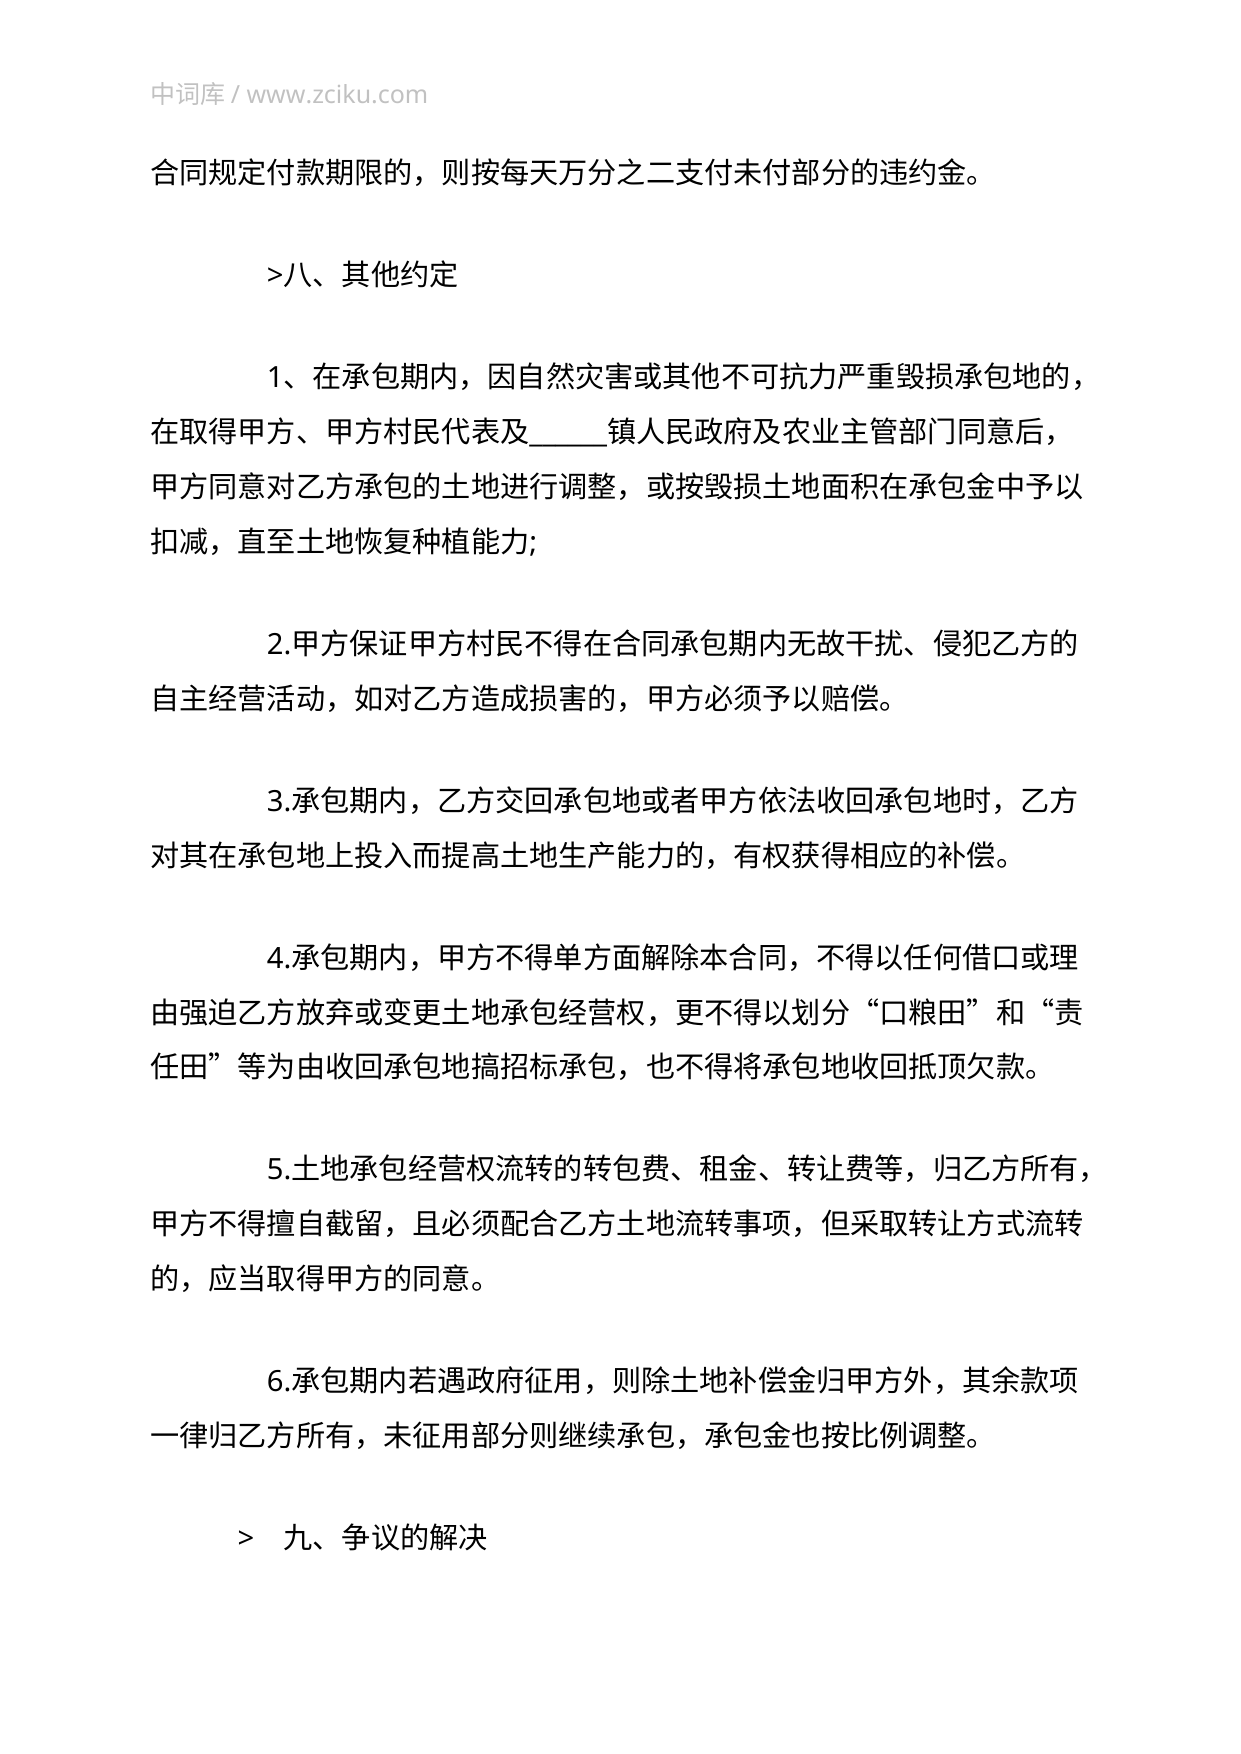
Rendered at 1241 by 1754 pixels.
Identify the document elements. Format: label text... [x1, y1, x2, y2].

text 4.承包期内，甲方不得单方面解除本合同，不得以任何借口或理由强迫乙方放弃或变更土地承包经营权，更不得以划分“口粮田”和“责任田”等为由收回承包地搞招标承包，也不得将承包地收回抵顶欠款。 [150, 934, 1090, 1086]
text 1、在承包期内，因自然灾害或其他不可抗力严重毁损承包地的，在取得甲方、甲方村民代表及______镇人民政府及农业主管部门同意后，甲方同意对乙方承包的土地进行调整，或按毁损土地面积在承包金中予以扣减，直至土地恢复种植能力; [150, 354, 1090, 561]
text >八、其他约定 [150, 252, 1090, 294]
text 2.甲方保证甲方村民不得在合同承包期内无故干扰、侵犯乙方的自主经营活动，如对乙方造成损害的，甲方必须予以赔偿。 [150, 621, 1090, 718]
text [150, 150, 1090, 192]
text 3.承包期内，乙方交回承包地或者甲方依法收回承包地时，乙方对其在承包地上投入而提高土地生产能力的，有权获得相应的补偿。 [150, 777, 1090, 875]
text > 九、争议的解决 [150, 1514, 1090, 1557]
text 6.承包期内若遇政府征用，则除土地补偿金归甲方外，其余款项一律归乙方所有，未征用部分则继续承包，承包金也按比例调整。 [150, 1357, 1090, 1455]
text 5.土地承包经营权流转的转包费、租金、转让费等，归乙方所有，甲方不得擅自截留，且必须配合乙方土地流转事项，但采取转让方式流转的，应当取得甲方的同意。 [150, 1146, 1090, 1298]
